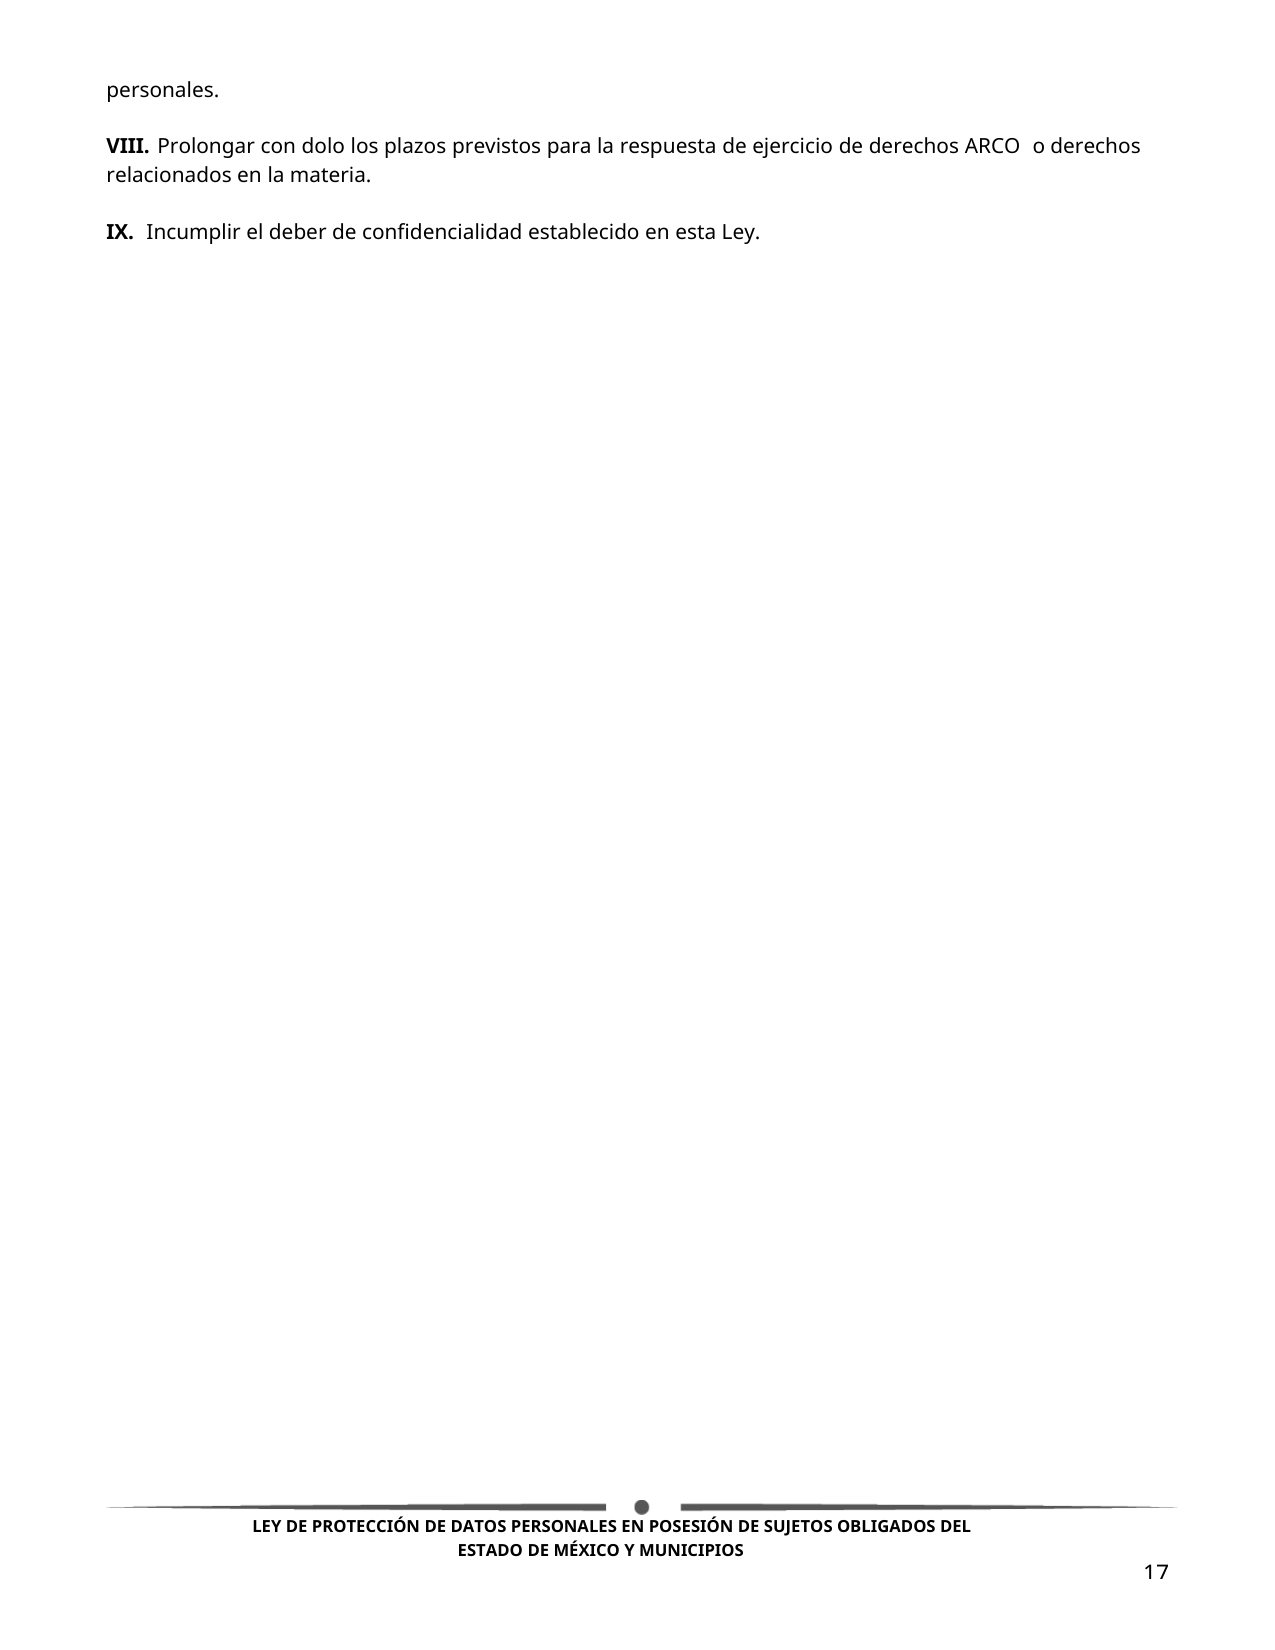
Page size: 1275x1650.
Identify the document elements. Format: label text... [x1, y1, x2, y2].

list Incumplir el deber de confidencialidad establecido en esta Ley. [106, 217, 1179, 245]
list Entregar intencionalmente de manera incompleta información requerida en una solicitud de datos personales. [106, 75, 1162, 103]
picture [106, 1500, 1178, 1515]
list Prolongar con dolo los plazos previstos para la respuesta de ejercicio de derechos ARCO o derechos relacionados en la materia. [106, 132, 1162, 188]
